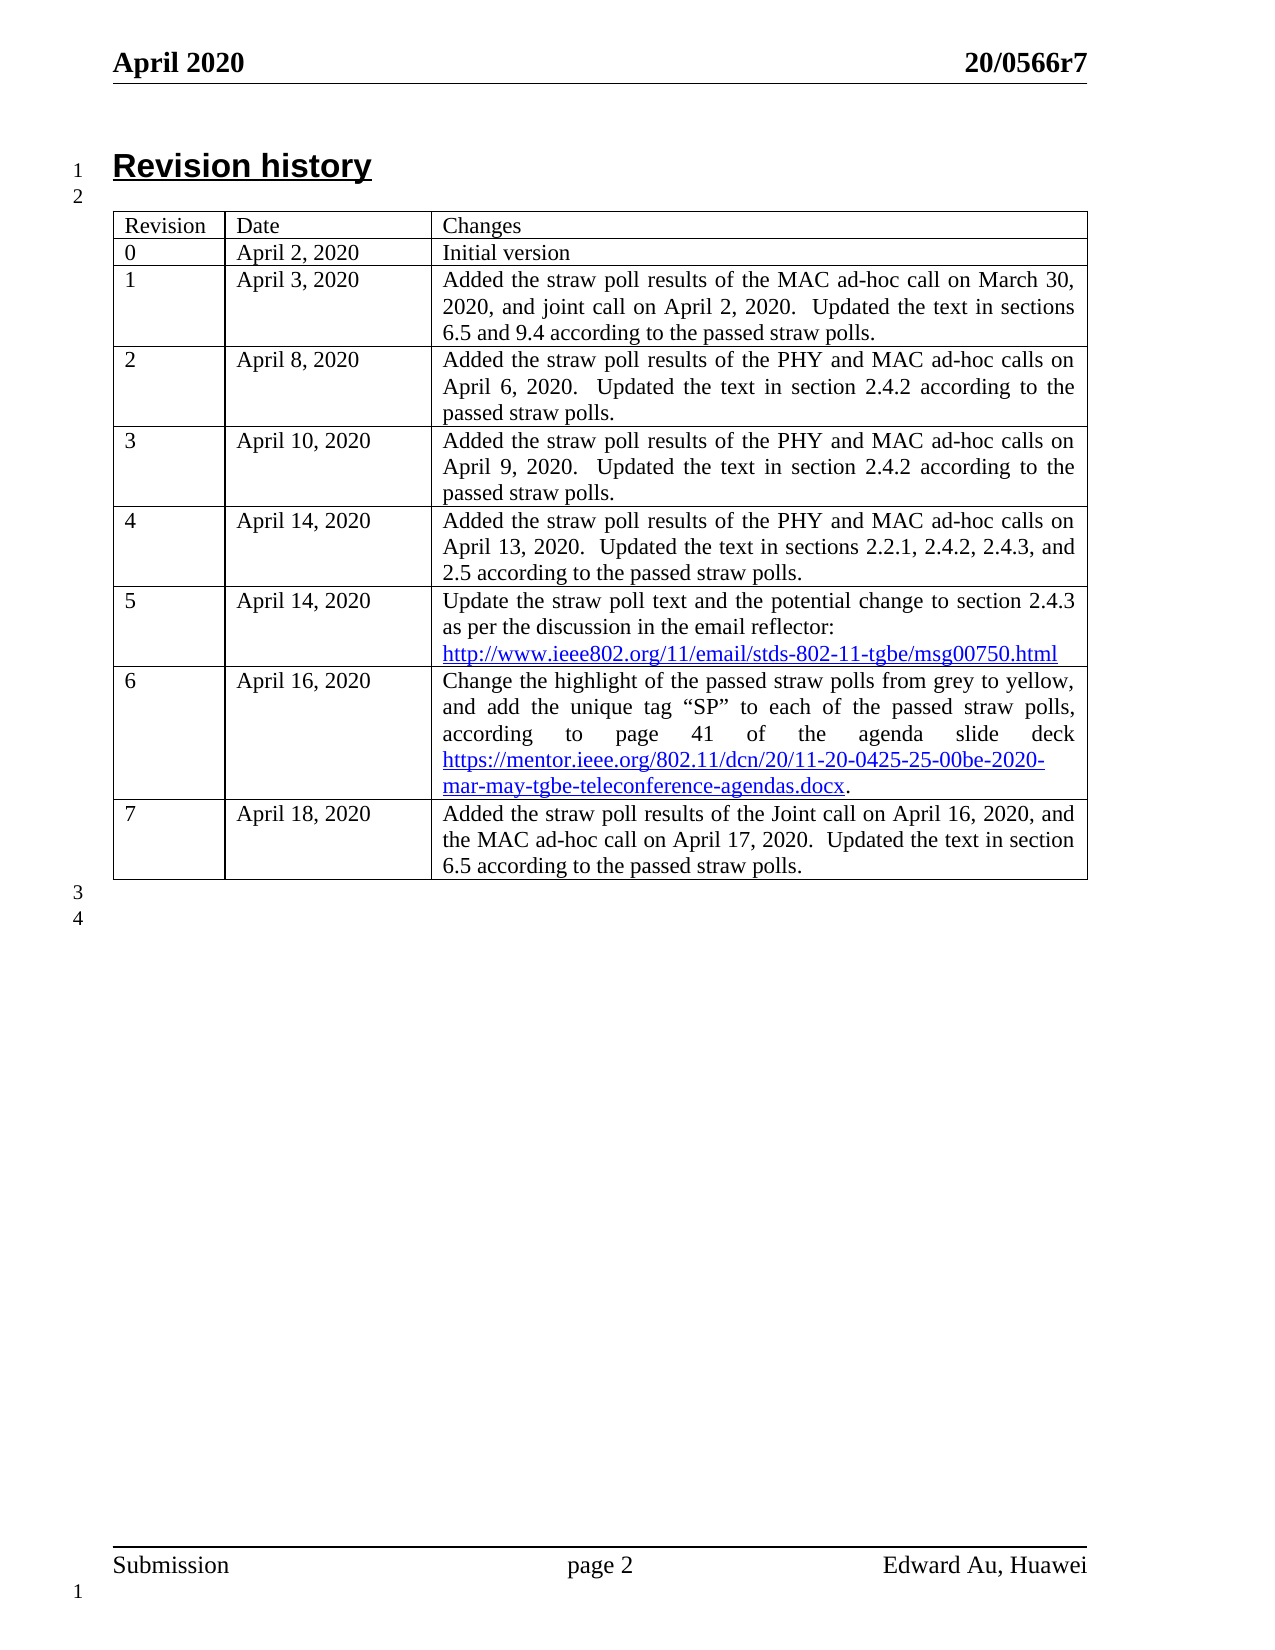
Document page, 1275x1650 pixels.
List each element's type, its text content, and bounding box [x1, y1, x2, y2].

table_cell April 14, 2020 [226, 587, 431, 666]
table_cell April 8, 2020 [226, 347, 431, 426]
table_cell Added the straw poll results of the Joint call on April 16, 2020, and the MAC ad-hoc call on April 17, 2020. Updated the text in section 6.5 according to the passed straw polls. [432, 800, 1087, 879]
table_header Changes [432, 212, 1087, 238]
table_cell 3 [114, 427, 224, 506]
table_cell April 10, 2020 [226, 427, 431, 506]
table_header Revision [114, 212, 224, 238]
table_cell Initial version [432, 239, 1087, 265]
table_cell 4 [114, 507, 224, 586]
table_cell 0 [114, 239, 224, 265]
table_cell 1 [114, 266, 224, 346]
table_header Date [226, 212, 431, 238]
table_cell 7 [114, 800, 224, 879]
table_cell Added the straw poll results of the PHY and MAC ad-hoc calls on April 13, 2020. Updated the text in sections 2.2.1, 2.4.2, 2.4.3, and 2.5 according to the passed straw polls. [432, 507, 1087, 586]
table_cell April 16, 2020 [226, 667, 431, 799]
table_cell April 3, 2020 [226, 266, 431, 346]
table_cell 2 [114, 347, 224, 426]
table_cell April 18, 2020 [226, 800, 431, 879]
table_cell 5 [114, 587, 224, 666]
table_cell Update the straw poll text and the potential change to section 2.4.3 as per the discussion in the email reflector: http://www.ieee802.org/11/email/stds-802-11-tgbe/msg00750.html [432, 587, 1087, 666]
table_cell 6 [114, 667, 224, 799]
subtitle Revision history [112, 146, 1087, 184]
table_cell April 14, 2020 [226, 507, 431, 586]
table_cell Added the straw poll results of the MAC ad-hoc call on March 30, 2020, and joint call on April 2, 2020. Updated the text in sections 6.5 and 9.4 according to the passed straw polls. [432, 266, 1087, 346]
table_cell Added the straw poll results of the PHY and MAC ad-hoc calls on April 6, 2020. Updated the text in section 2.4.2 according to the passed straw polls. [432, 347, 1087, 426]
table_cell April 2, 2020 [226, 239, 431, 265]
table_cell Added the straw poll results of the PHY and MAC ad-hoc calls on April 9, 2020. Updated the text in section 2.4.2 according to the passed straw polls. [432, 427, 1087, 506]
table_cell Change the highlight of the passed straw polls from grey to yellow, and add the unique tag “SP” to each of the passed straw polls, according to page 41 of the agenda slide deck https://mentor.ieee.org/802.11/dcn/20/11-20-0425-25-00be-2020-mar-may-tgbe-teleconference-agendas.docx. [432, 667, 1087, 799]
